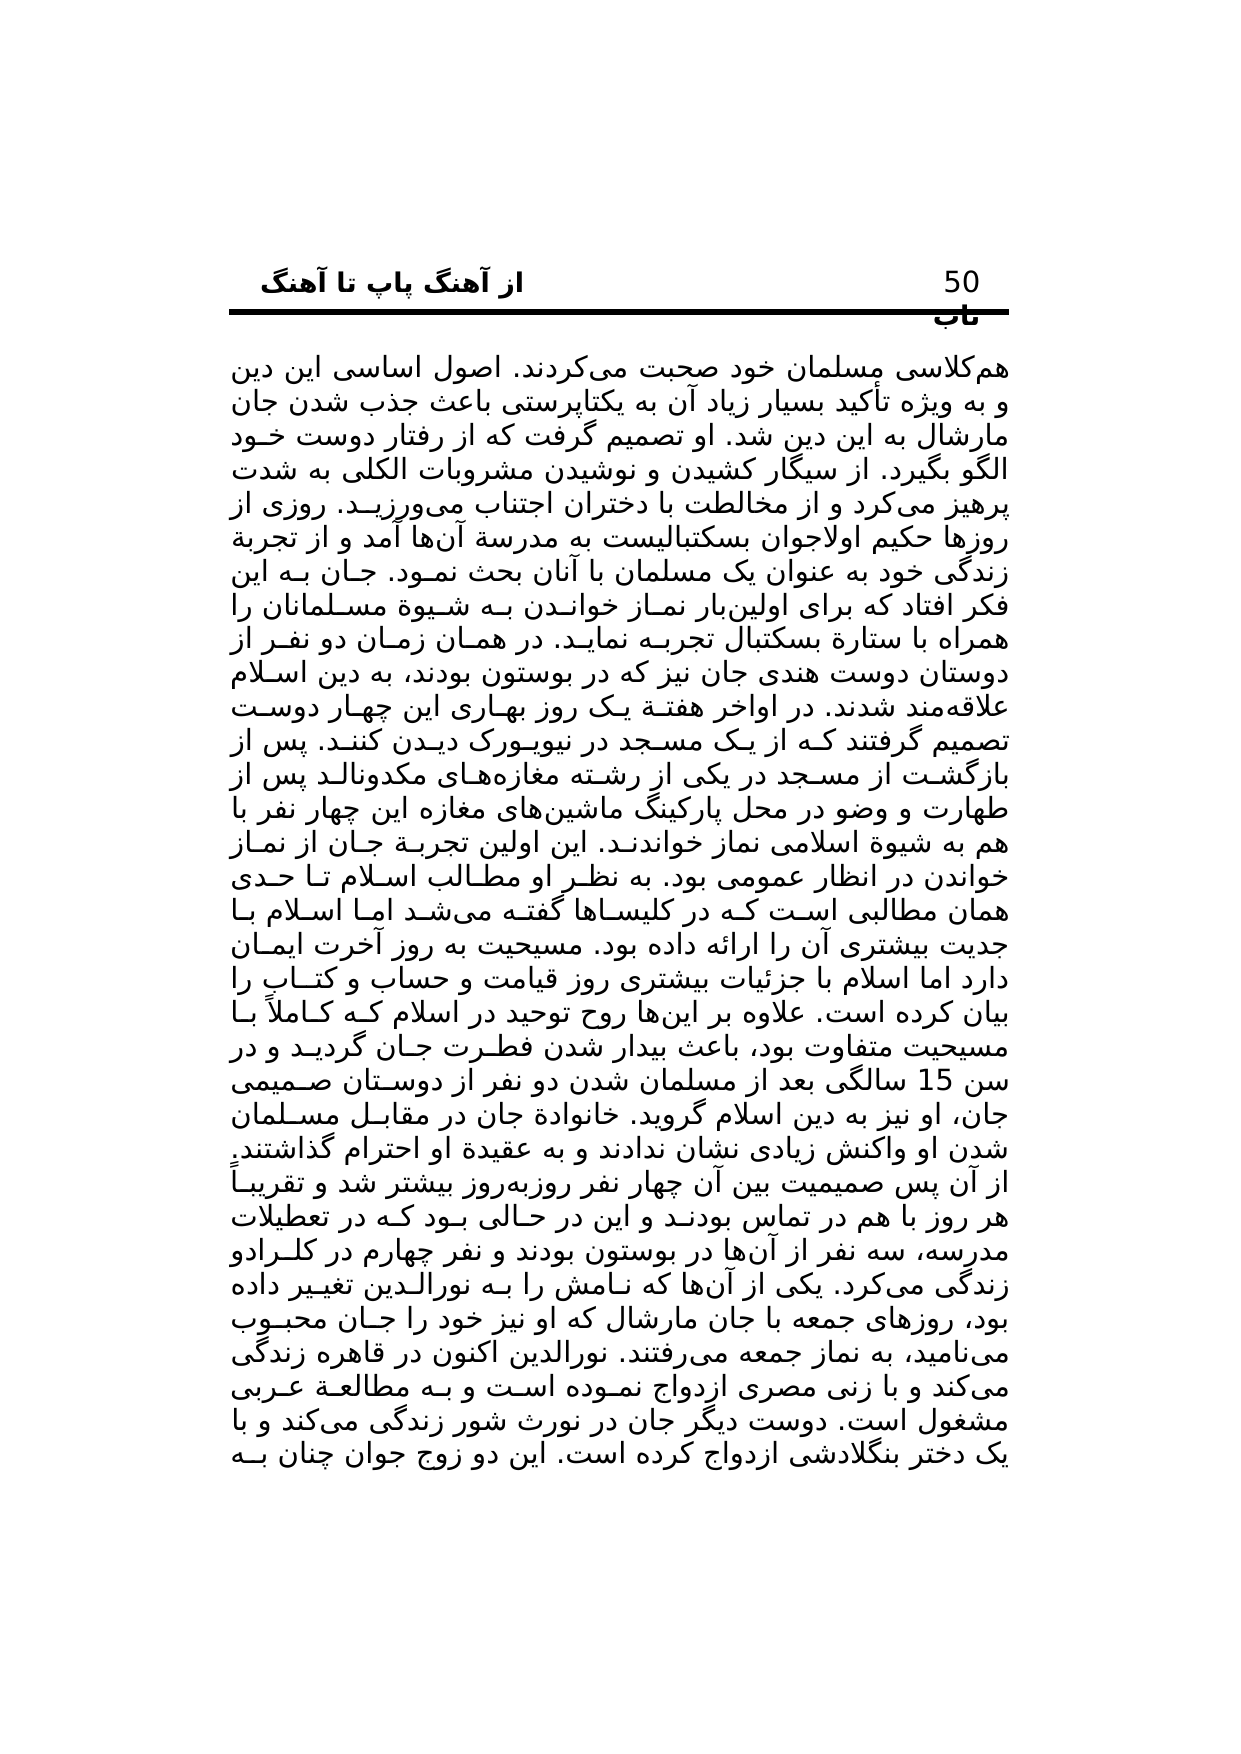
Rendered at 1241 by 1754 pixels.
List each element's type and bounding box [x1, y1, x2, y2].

text [230, 350, 1010, 1471]
